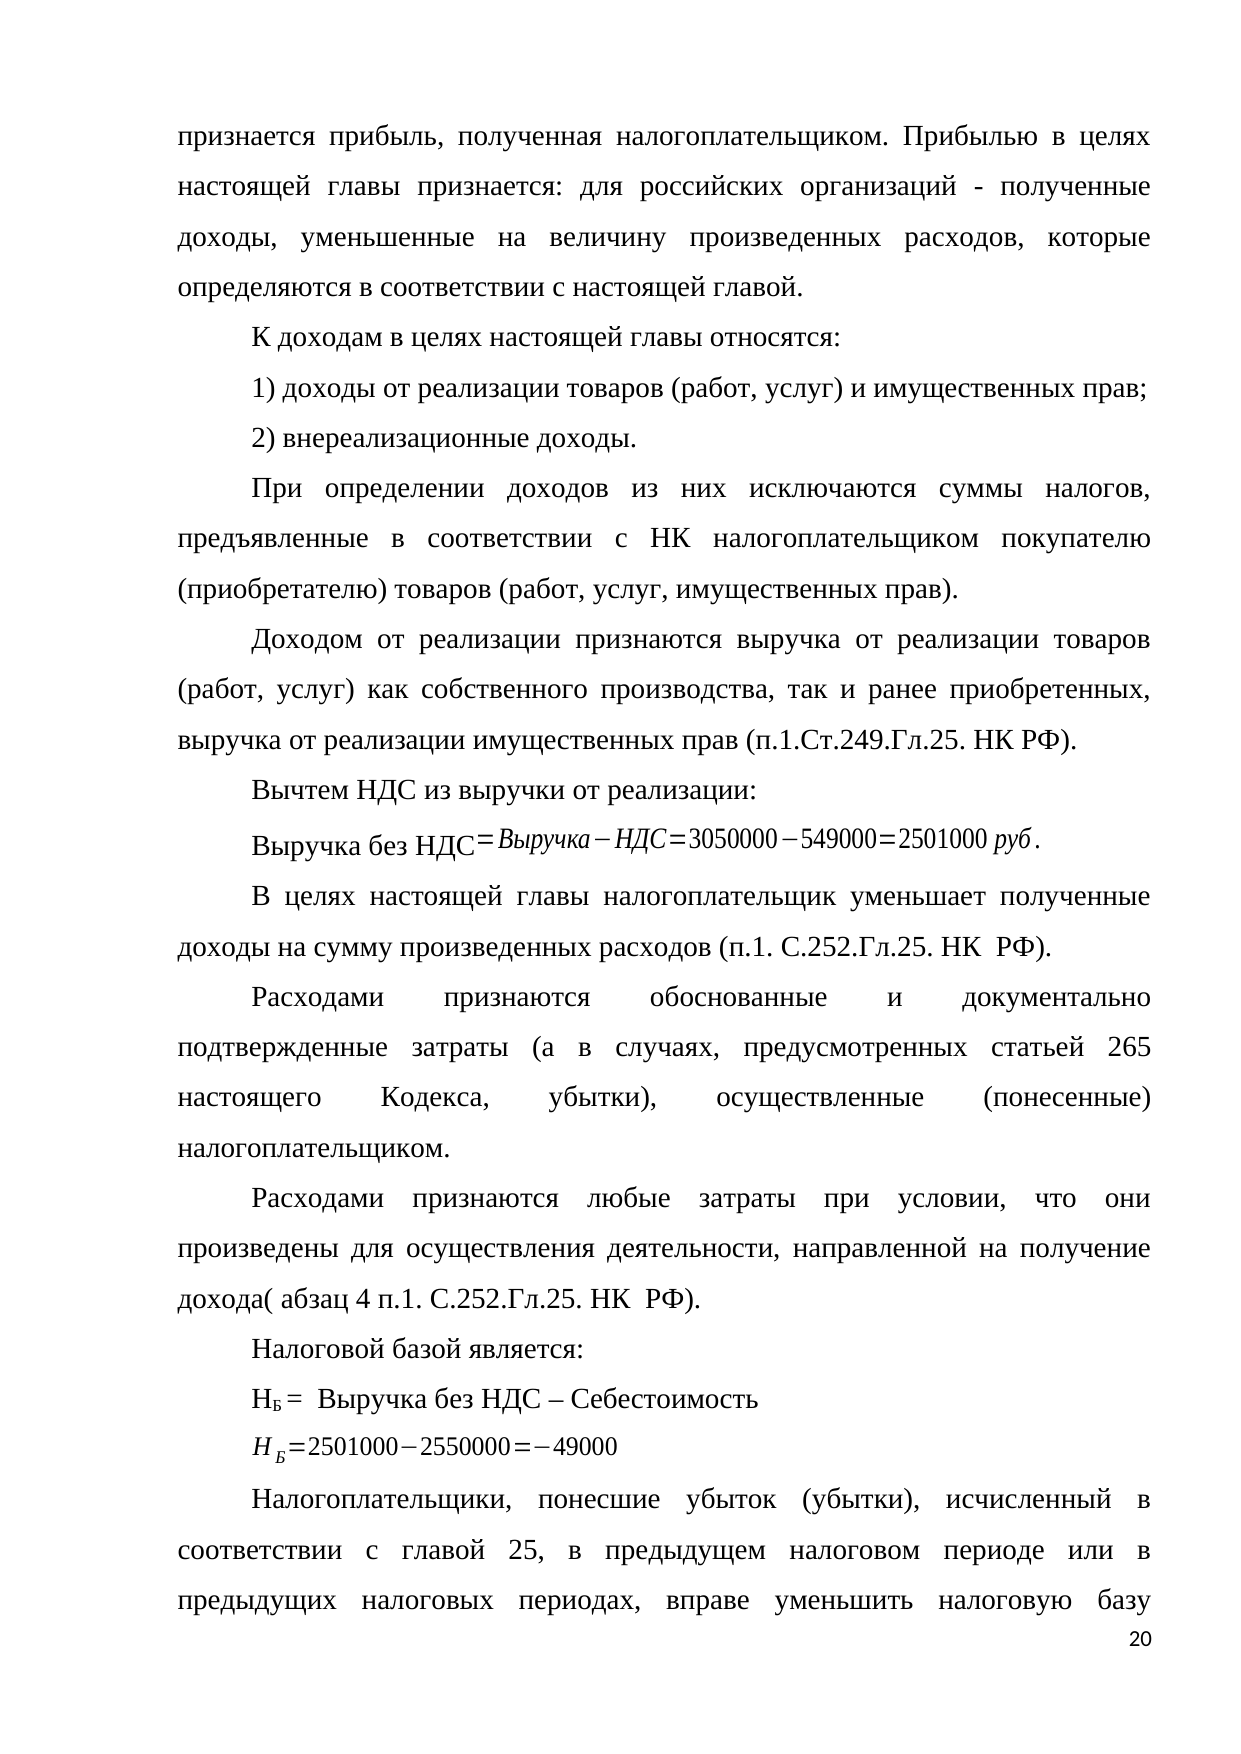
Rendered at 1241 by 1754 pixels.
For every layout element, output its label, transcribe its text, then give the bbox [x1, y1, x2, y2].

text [177, 1482, 1152, 1616]
text Расходами признаются любые затраты при условии, что они произведены для осуществления деятельности, направленной на получение дохода( абзац 4 п.1. С.252.Гл.25. НК РФ). [177, 1180, 1152, 1314]
text Налоговой базой является: [177, 1331, 1152, 1365]
text При определении доходов из них исключаются суммы налогов, предъявленные в соответствии с НК налогоплательщиком покупателю (приобретателю) товаров (работ, услуг, имущественных прав). [177, 470, 1152, 604]
text 1) доходы от реализации товаров (работ, услуг) и имущественных прав; [177, 370, 1152, 403]
text Вычтем НДС из выручки от реализации: [177, 772, 1152, 806]
text Доходом от реализации признаются выручка от реализации товаров (работ, услуг) как собственного производства, так и ранее приобретенных, выручка от реализации имущественных прав (п.1.Ст.249.Гл.25. НК РФ). [177, 621, 1152, 755]
text НБ = Выручка без НДС – Себестоимость [177, 1381, 1152, 1415]
text В целях настоящей главы налогоплательщик уменьшает полученные доходы на сумму произведенных расходов (п.1. С.252.Гл.25. НК РФ). [177, 878, 1152, 962]
text К доходам в целях настоящей главы относятся: [177, 319, 1152, 353]
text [177, 118, 1152, 303]
text Выручка без НДС [177, 822, 1152, 862]
text Расходами признаются обоснованные и документально подтвержденные затраты (а в случаях, предусмотренных статьей 265 настоящего Кодекса, убытки), осуществленные (понесенные) налогоплательщиком. [177, 979, 1152, 1163]
text 2) внереализационные доходы. [177, 420, 1152, 453]
